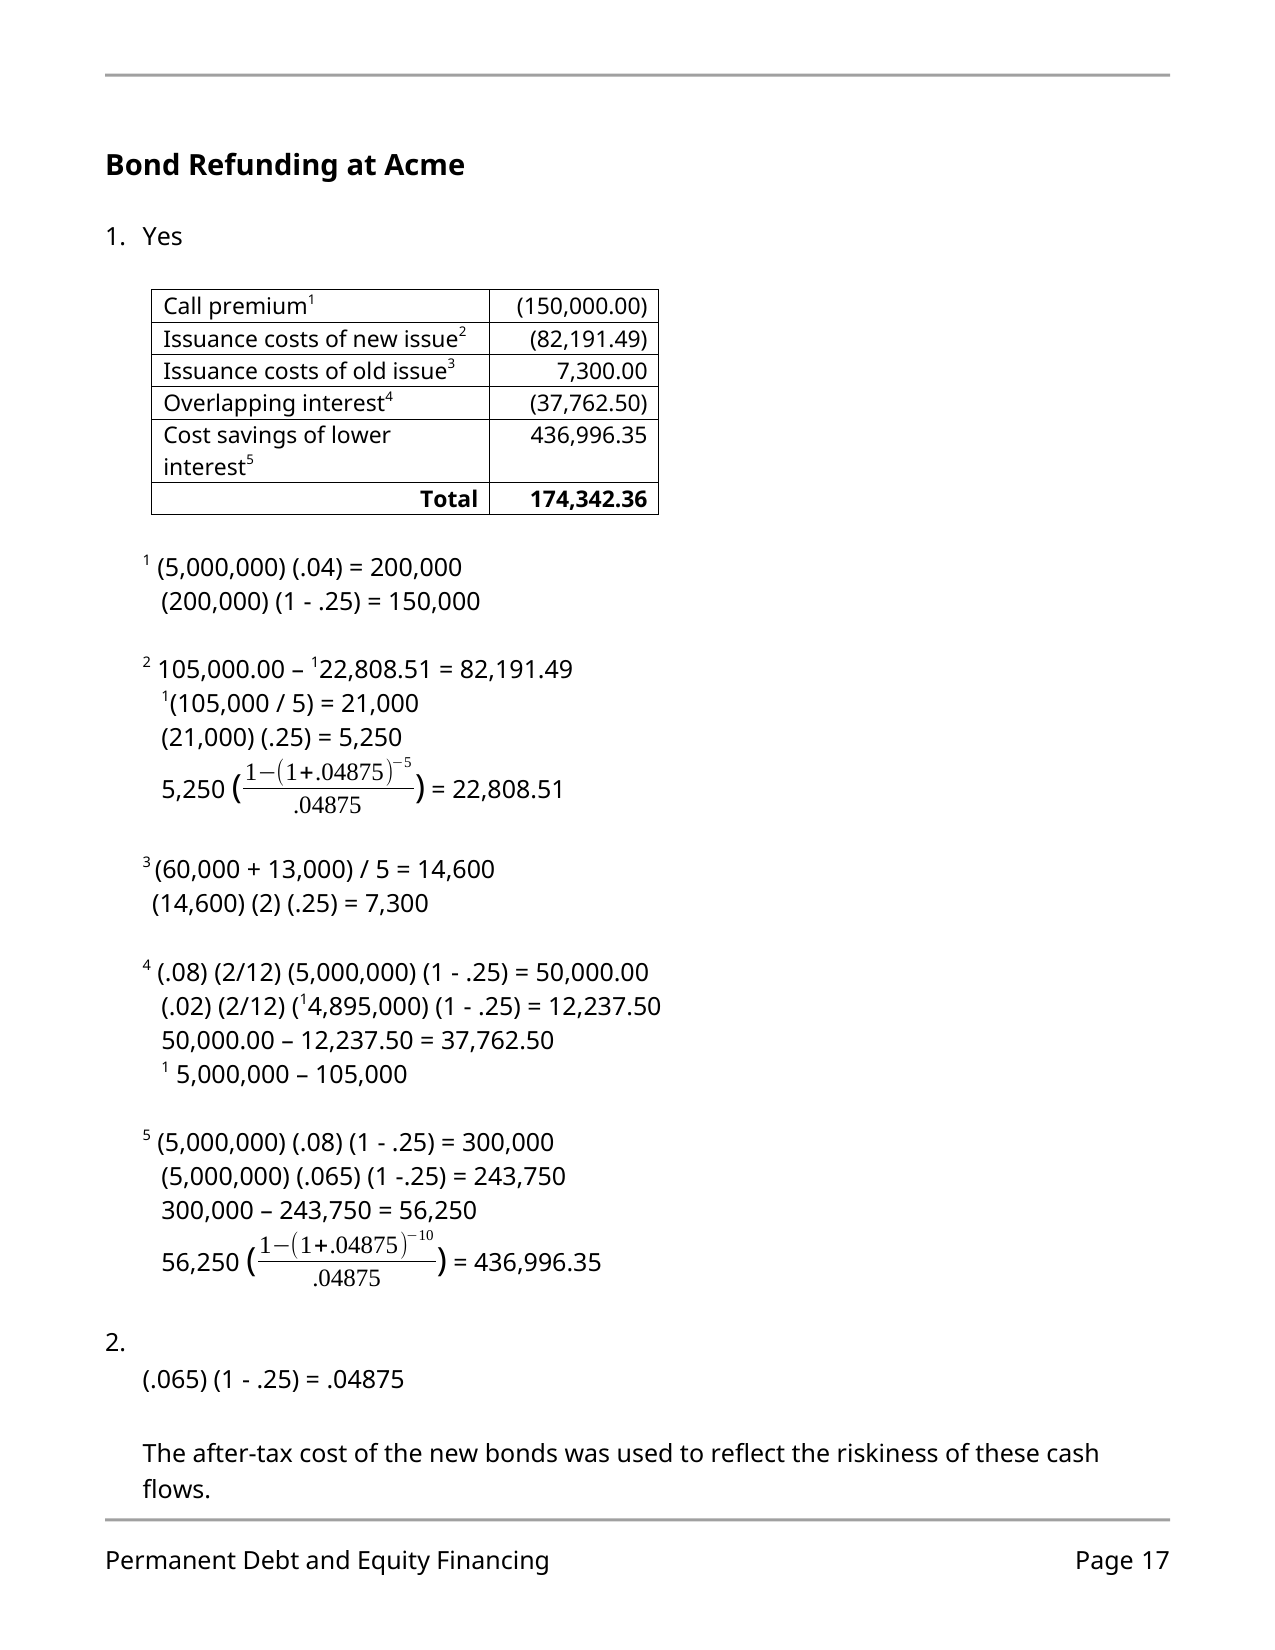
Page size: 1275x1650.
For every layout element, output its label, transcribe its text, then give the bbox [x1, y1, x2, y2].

table_cell Overlapping interest4 [152, 387, 489, 418]
table_cell (37,762.50) [490, 387, 658, 418]
text 1 (5,000,000) (.04) = 200,000 [142, 549, 1170, 583]
table_cell Total [152, 483, 489, 514]
table_cell Cost savings of lower interest5 [152, 420, 489, 482]
table_cell Issuance costs of old issue3 [152, 355, 489, 386]
table_cell Issuance costs of new issue2 [152, 323, 489, 354]
text 5 (5,000,000) (.08) (1 - .25) = 300,000 [142, 1124, 1170, 1159]
text (.02) (2/12) (14,895,000) (1 - .25) = 12,237.50 [161, 988, 1170, 1022]
table_cell 174,342.36 [490, 483, 658, 514]
text 2 105,000.00 – 122,808.51 = 82,191.49 [142, 652, 1170, 686]
text (21,000) (.25) = 5,250 [161, 720, 1170, 754]
text Bond Refunding at Acme [105, 145, 1170, 184]
table_cell (82,191.49) [490, 323, 658, 354]
text 3 (60,000 + 13,000) / 5 = 14,600 [142, 852, 1170, 886]
text 1 5,000,000 – 105,000 [161, 1056, 1170, 1091]
text 300,000 – 243,750 = 56,250 [161, 1193, 1170, 1227]
text (200,000) (1 - .25) = 150,000 [161, 583, 1170, 617]
text 5,250 () = 22,808.51 [161, 754, 1170, 818]
table_cell 7,300.00 [490, 355, 658, 386]
table_header (150,000.00) [490, 290, 658, 322]
text The after-tax cost of the new bonds was used to reflect the riskiness of these cash flows. [142, 1435, 1170, 1506]
text (5,000,000) (.065) (1 -.25) = 243,750 [161, 1159, 1170, 1193]
list Yes [105, 218, 1170, 252]
text (14,600) (2) (.25) = 7,300 [152, 886, 1170, 920]
text 2. [105, 1325, 1170, 1359]
text 50,000.00 – 12,237.50 = 37,762.50 [161, 1022, 1170, 1056]
text (.065) (1 - .25) = .04875 [142, 1362, 1170, 1396]
text 1(105,000 / 5) = 21,000 [161, 686, 1170, 720]
text 4 (.08) (2/12) (5,000,000) (1 - .25) = 50,000.00 [142, 954, 1170, 988]
text 56,250 () = 436,996.35 [161, 1227, 1170, 1291]
table_cell 436,996.35 [490, 420, 658, 482]
table_header Call premium1 [152, 290, 489, 322]
